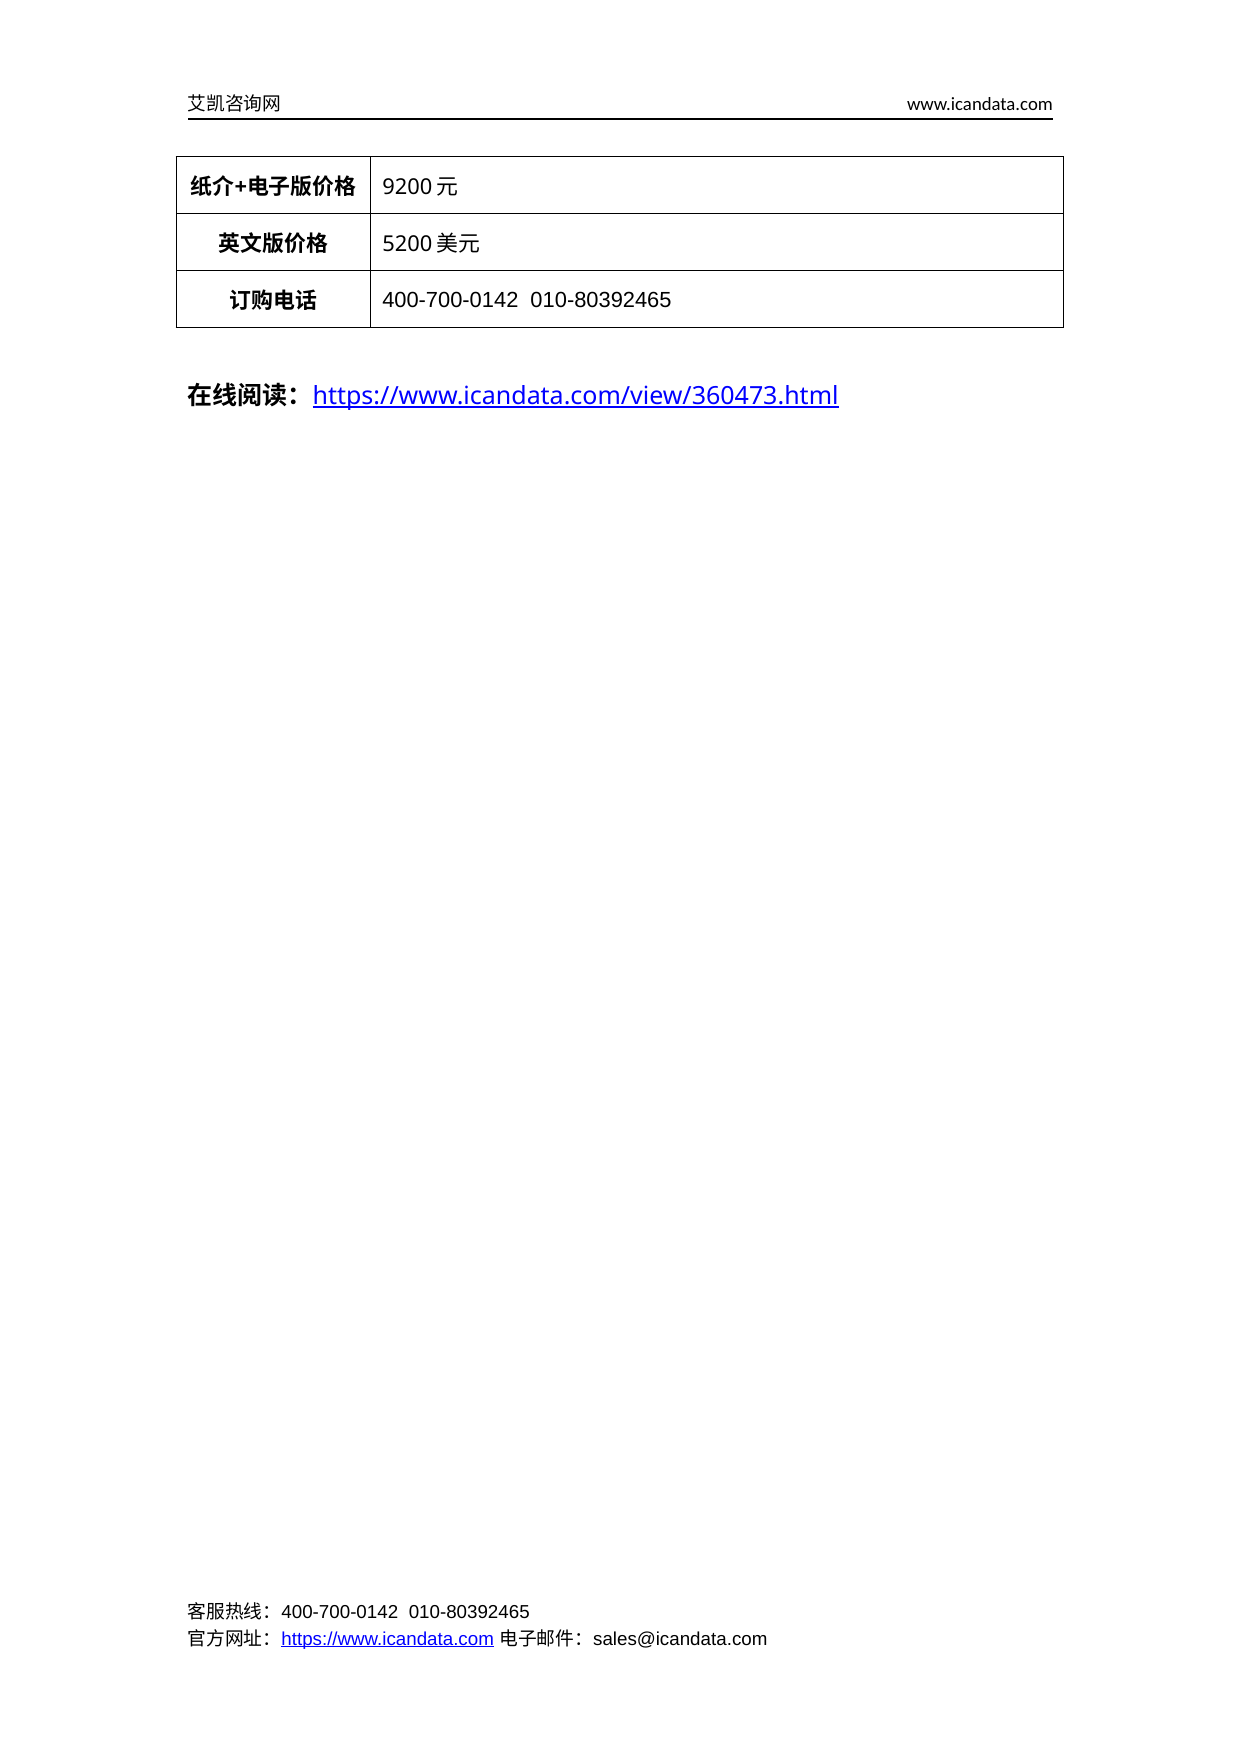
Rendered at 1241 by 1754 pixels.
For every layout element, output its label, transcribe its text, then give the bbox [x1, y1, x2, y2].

table_cell 订购电话 [177, 271, 370, 327]
table_cell 400-700-0142 010-80392465 [371, 271, 1063, 327]
table_cell 5200美元 [371, 214, 1063, 270]
text 在线阅读：https://www.icandata.com/view/360473.html [187, 361, 1053, 426]
table_cell 纸介+电子版价格 [177, 157, 370, 213]
table_cell 9200元 [371, 157, 1063, 213]
table_cell 英文版价格 [177, 214, 370, 270]
